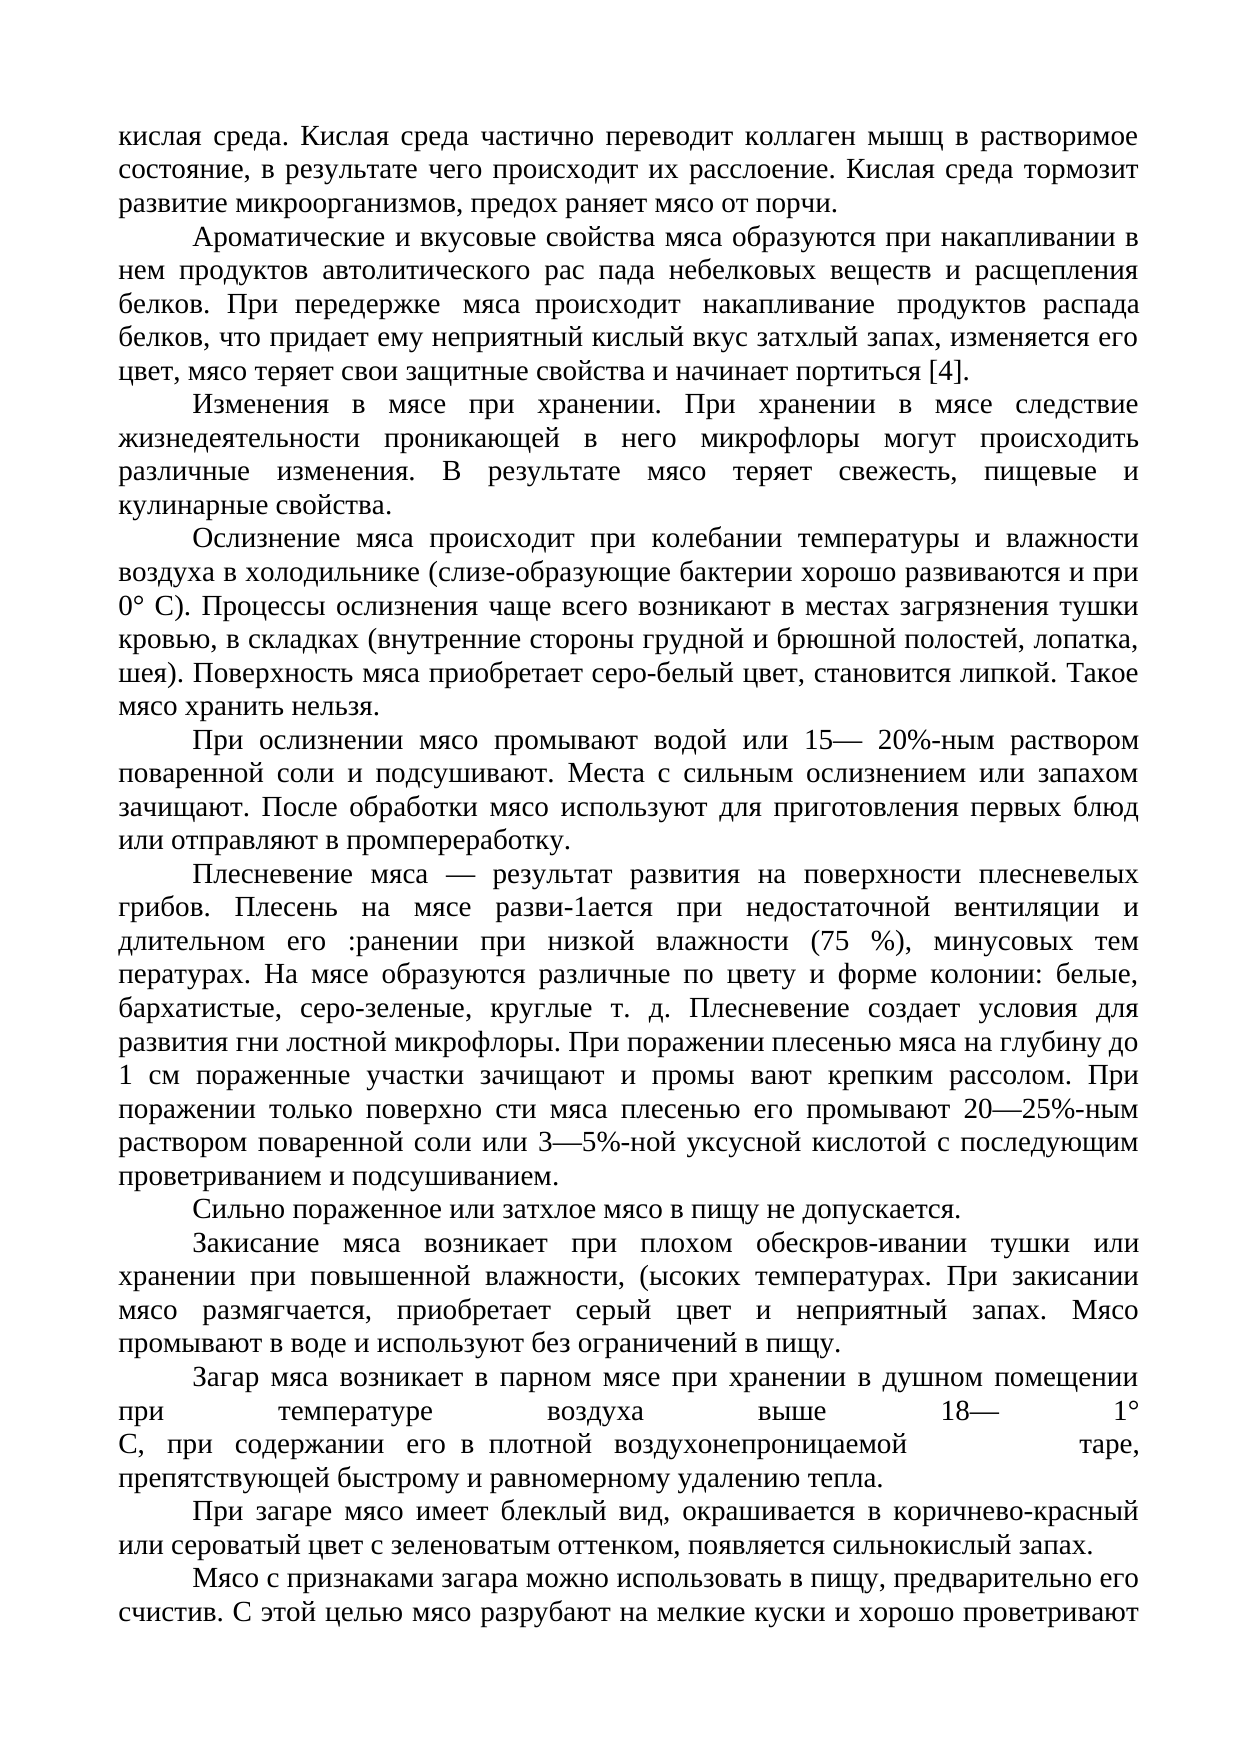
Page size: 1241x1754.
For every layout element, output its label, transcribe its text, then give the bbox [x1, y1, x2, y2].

text Изменения в мясе при хранении. При хранении в мясе следствие жизнедеятельности проникающей в него микрофлоры могут происходить различные изменения. В результате мясо теряет свежесть, пищевые и кулинарные свойства. [118, 386, 1140, 521]
text Сильно пораженное или затхлое мясо в пищу не допускается. [118, 1191, 1140, 1225]
text Загар мяса возникает в парном мясе при хранении в душном помещении при температуре воздуха выше 18— 1° С, при содержании его в плотной воздухонепроницаемой таре, препятствующей быстрому и равномерному удалению тепла. [118, 1359, 1140, 1493]
text Ослизнение мяса происходит при колебании температуры и влажности воздуха в холодильнике (слизе-образующие бактерии хорошо развиваются и при 0° С). Процессы ослизнения чаще всего возникают в местах загрязнения тушки кровью, в складках (внутренние стороны грудной и брюшной полостей, лопатка, шея). Поверхность мяса приобретает серо-белый цвет, становится липкой. Такое мясо хранить нельзя. [118, 521, 1140, 722]
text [118, 118, 1140, 219]
text Плесневение мяса — результат развития на поверхности плесневелых грибов. Плесень на мясе разви-1ается при недостаточной вентиляции и длительном его :ранении при низкой влажности (75 %), минусовых тем пературах. На мясе образуются различные по цвету и форме колонии: белые, бархатистые, серо-зеленые, круглые т. д. Плесневение создает условия для развития гни лостной микрофлоры. При поражении плесенью мяса на глубину до 1 см пораженные участки зачищают и промы вают крепким рассолом. При поражении только поверхно сти мяса плесенью его промывают 20—25%-ным раствором поваренной соли или 3—5%-ной уксусной кислотой с последующим проветриванием и подсушиванием. [118, 856, 1140, 1191]
text Ароматические и вкусовые свойства мяса образуются при накапливании в нем продуктов автолитического рас пада небелковых веществ и расщепления белков. При передержке мяса происходит накапливание продуктов распада белков, что придает ему неприятный кислый вкус затхлый запах, изменяется его цвет, мясо теряет свои защитные свойства и начинает портиться [4]. [118, 219, 1140, 386]
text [118, 1560, 1140, 1627]
text Закисание мяса возникает при плохом обескров-ивании тушки или хранении при повышенной влажности, (ысоких температурах. При закисании мясо размягчается, приобретает серый цвет и неприятный запах. Мясо промывают в воде и используют без ограничений в пищу. [118, 1225, 1140, 1359]
text При ослизнении мясо промывают водой или 15— 20%-ным раствором поваренной соли и подсушивают. Места с сильным ослизнением или запахом зачищают. После обработки мясо используют для приготовления первых блюд или отправляют в промпереработку. [118, 722, 1140, 856]
text При загаре мясо имеет блеклый вид, окрашивается в коричнево-красный или сероватый цвет с зеленоватым оттенком, появляется сильнокислый запах. [118, 1493, 1140, 1560]
